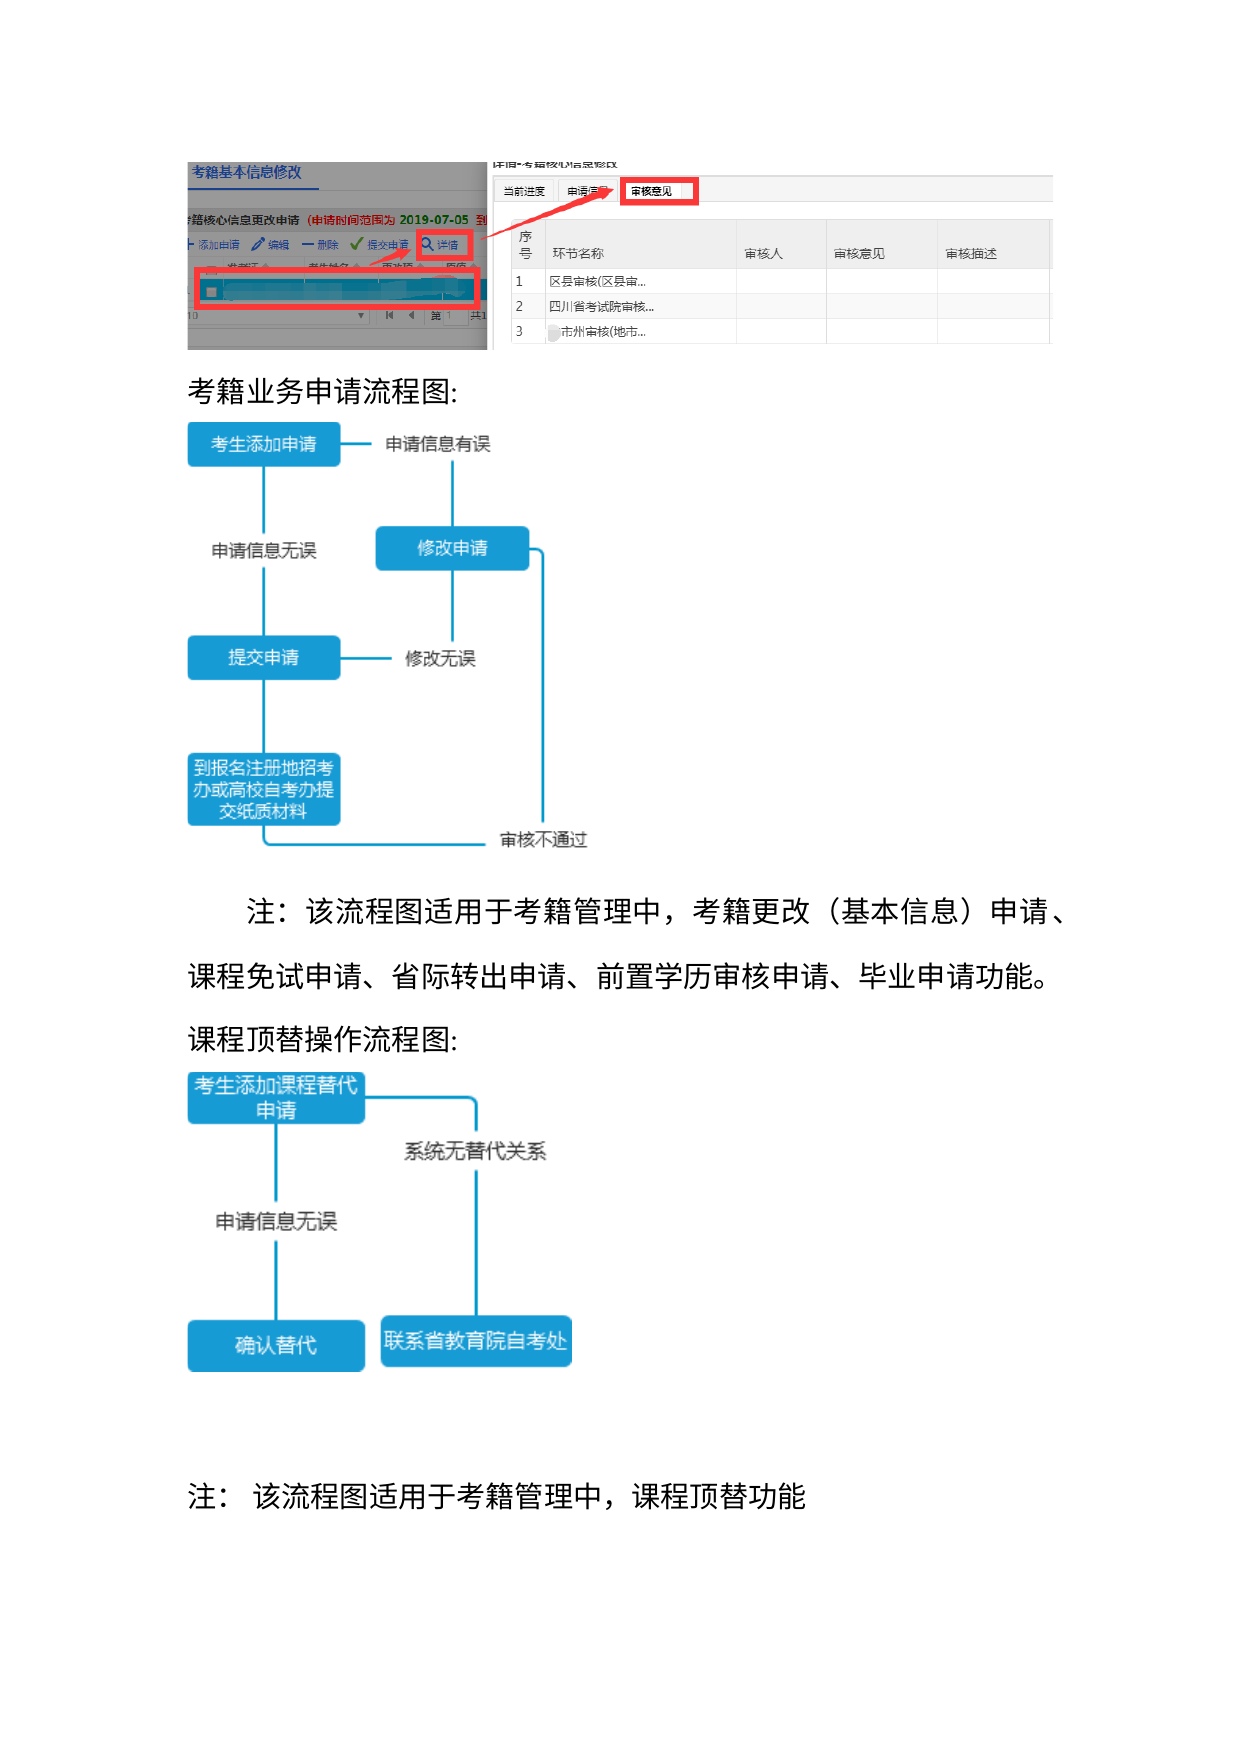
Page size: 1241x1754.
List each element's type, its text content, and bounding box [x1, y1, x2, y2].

subtitle 课程顶替操作流程图: [187, 1007, 1053, 1072]
picture [187, 1072, 572, 1372]
text 考籍业务申请流程图: [187, 357, 1053, 422]
text 注： 该流程图适用于考籍管理中，课程顶替功能 [187, 1462, 1053, 1527]
text 注：该流程图适用于考籍管理中，考籍更改（基本信息）申请、课程免试申请、省际转出申请、前置学历审核申请、毕业申请功能。 [187, 877, 1053, 1007]
picture [187, 162, 1054, 350]
picture [187, 422, 600, 857]
